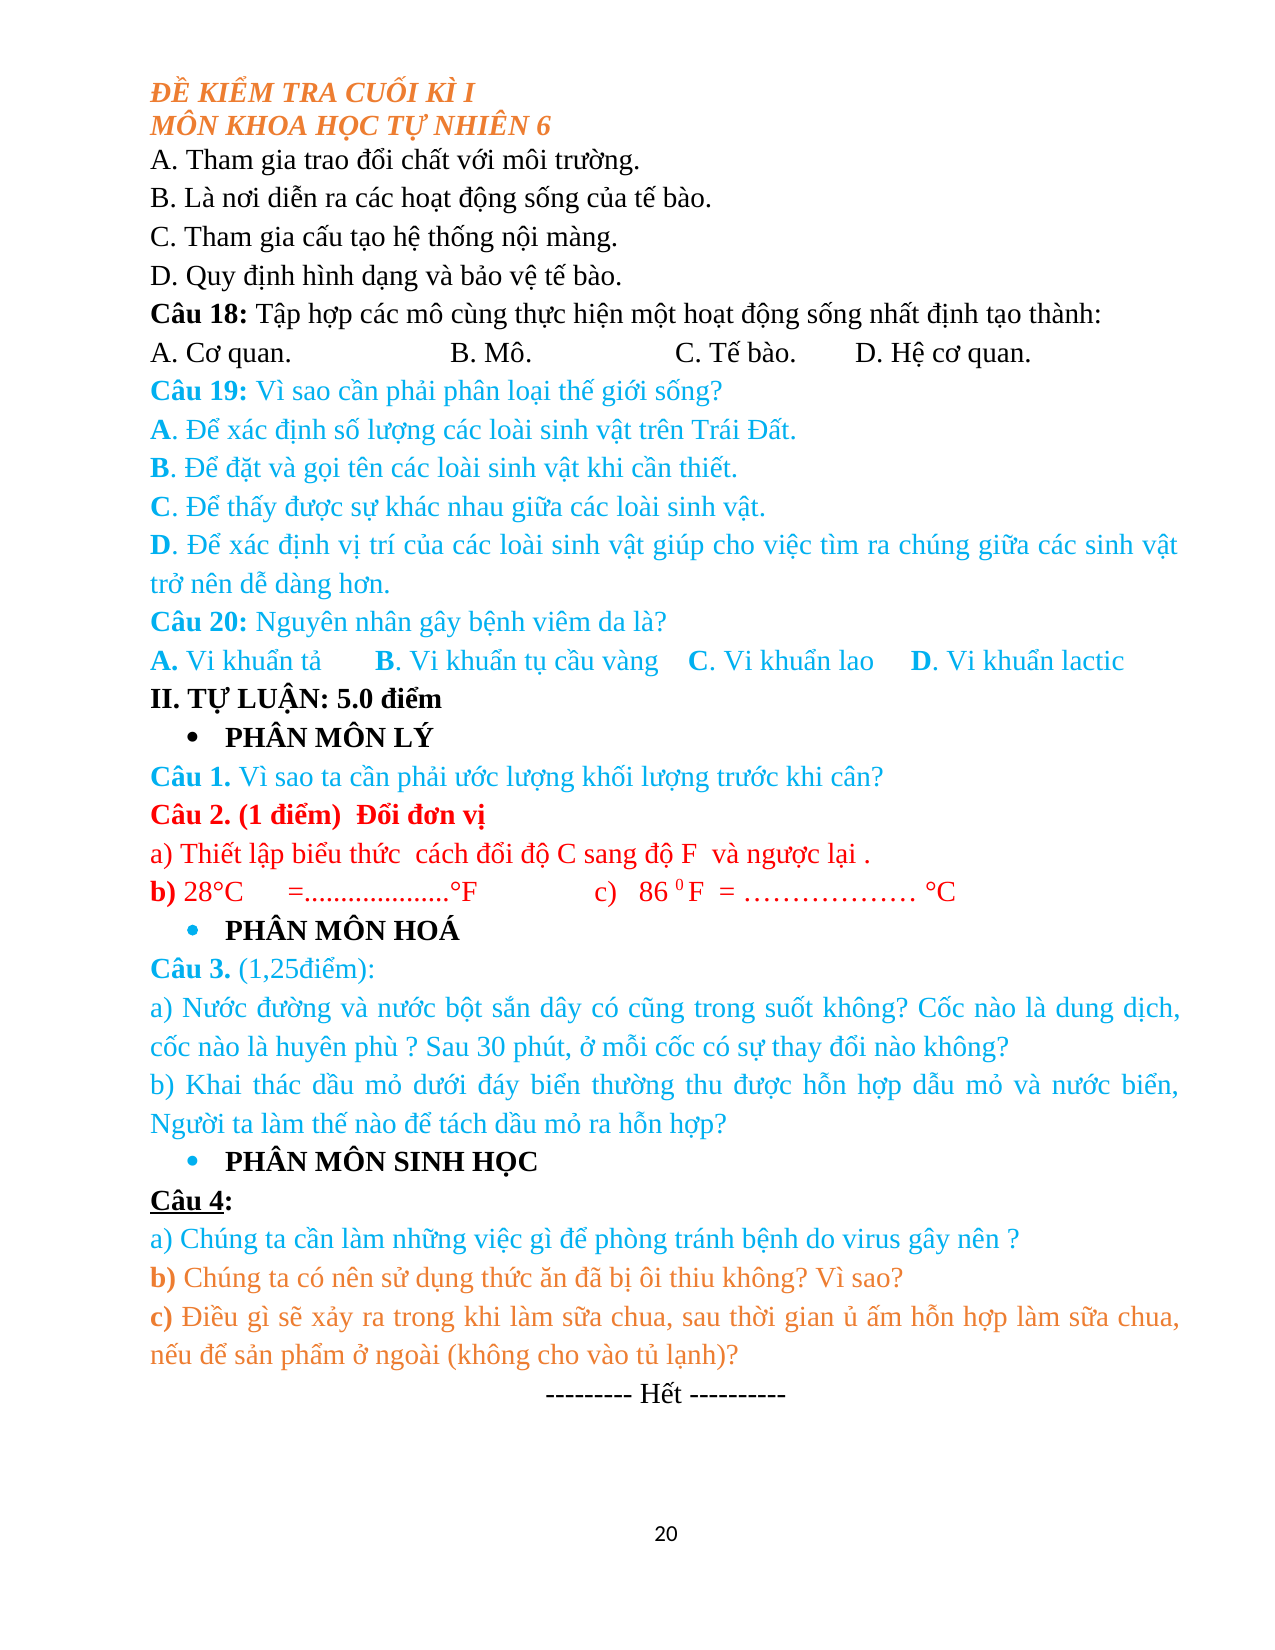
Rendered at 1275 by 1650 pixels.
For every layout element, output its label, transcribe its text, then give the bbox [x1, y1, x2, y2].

text Câu 18: Tập hợp các mô cùng thực hiện một hoạt động sống nhất định tạo thành: [150, 296, 1181, 330]
text A. Tham gia trao đổi chất với môi trường. [150, 142, 1181, 176]
list PHÂN MÔN LÝ [187, 720, 1181, 754]
text Câu 4: [150, 1183, 1181, 1217]
text A. Để xác định số lượng các loài sinh vật trên Trái Đất. [150, 412, 1181, 445]
text C. Tham gia cấu tạo hệ thống nội màng. [150, 219, 1181, 253]
text A. Cơ quan. B. Mô . C. Tế bào. D. Hệ cơ quan. [150, 335, 1181, 368]
text D. Quy định hình dạng và bảo vệ tế bào. [150, 258, 1181, 291]
subtitle a) Thiết lập biểu thức cách đổi độ C sang độ F và ngược lại . [150, 836, 1181, 869]
text Câu 19: Vì sao cần phải phân loại thế giới sống? [150, 373, 1181, 407]
text B. Là nơi diễn ra các hoạt động sống của tế bào. [150, 181, 1181, 214]
text Câu 3. (1,25điểm): [150, 952, 1181, 985]
text b) Khai thác dầu mỏ dưới đáy biển thường thu được hỗn hợp dẫu mỏ và nước biển, Người ta làm thế nào để tách dầu mỏ ra hỗn hợp? [150, 1067, 1181, 1139]
text a) Nước đường và nước bột sắn dây có cũng trong suốt không? Cốc nào là dung dịch, cốc nào là huyên phù ? Sau 30 phút, ở mỗi cốc có sự thay đổi nào không? [150, 990, 1181, 1062]
text A. Vi khuẩn tả B. Vi khuẩn tụ cầu vàng C. Vi khuẩn lao D. Vi khuẩn lactic [150, 643, 1181, 677]
list PHÂN MÔN HOÁ [187, 913, 1181, 947]
text b) Chúng ta có nên sử dụng thức ăn đã bị ôi thiu không? Vì sao? [150, 1260, 1181, 1294]
text B. Để đặt và gọi tên các loài sinh vật khi cần thiết. [150, 450, 1181, 484]
text Câu 1. Vì sao ta cần phải ước lượng khối lượng trước khi cân? [150, 759, 1181, 792]
text C. Để thấy được sự khác nhau giữa các loài sinh vật. [150, 489, 1181, 522]
text --------- Hết ---------- [150, 1376, 1181, 1409]
text II. TỰ LUẬN: 5.0 điểm [150, 682, 1181, 715]
text D. Để xác định vị trí của các loài sinh vật giúp cho việc tìm ra chúng giữa các sinh vật trở nên dễ dàng hơn. [150, 527, 1181, 599]
list PHÂN MÔN SINH HỌC [187, 1144, 1181, 1178]
text c) Điều gì sẽ xảy ra trong khi làm sữa chua, sau thời gian ủ ấm hỗn hợp làm sữa chua, nếu để sản phẩm ở ngoài (không cho vào tủ lạnh)? [150, 1299, 1181, 1371]
text Câu 20: Nguyên nhân gây bệnh viêm da là? [150, 604, 1181, 638]
text a) Chúng ta cần làm những việc gì để phòng tránh bệnh do virus gây nên ? [150, 1222, 1181, 1255]
text b) 28°C =....................°F c) 86 0 F = ……………… °C [150, 874, 1181, 908]
text Câu 2. (1 điểm) Đổi đơn vị [150, 797, 1181, 831]
